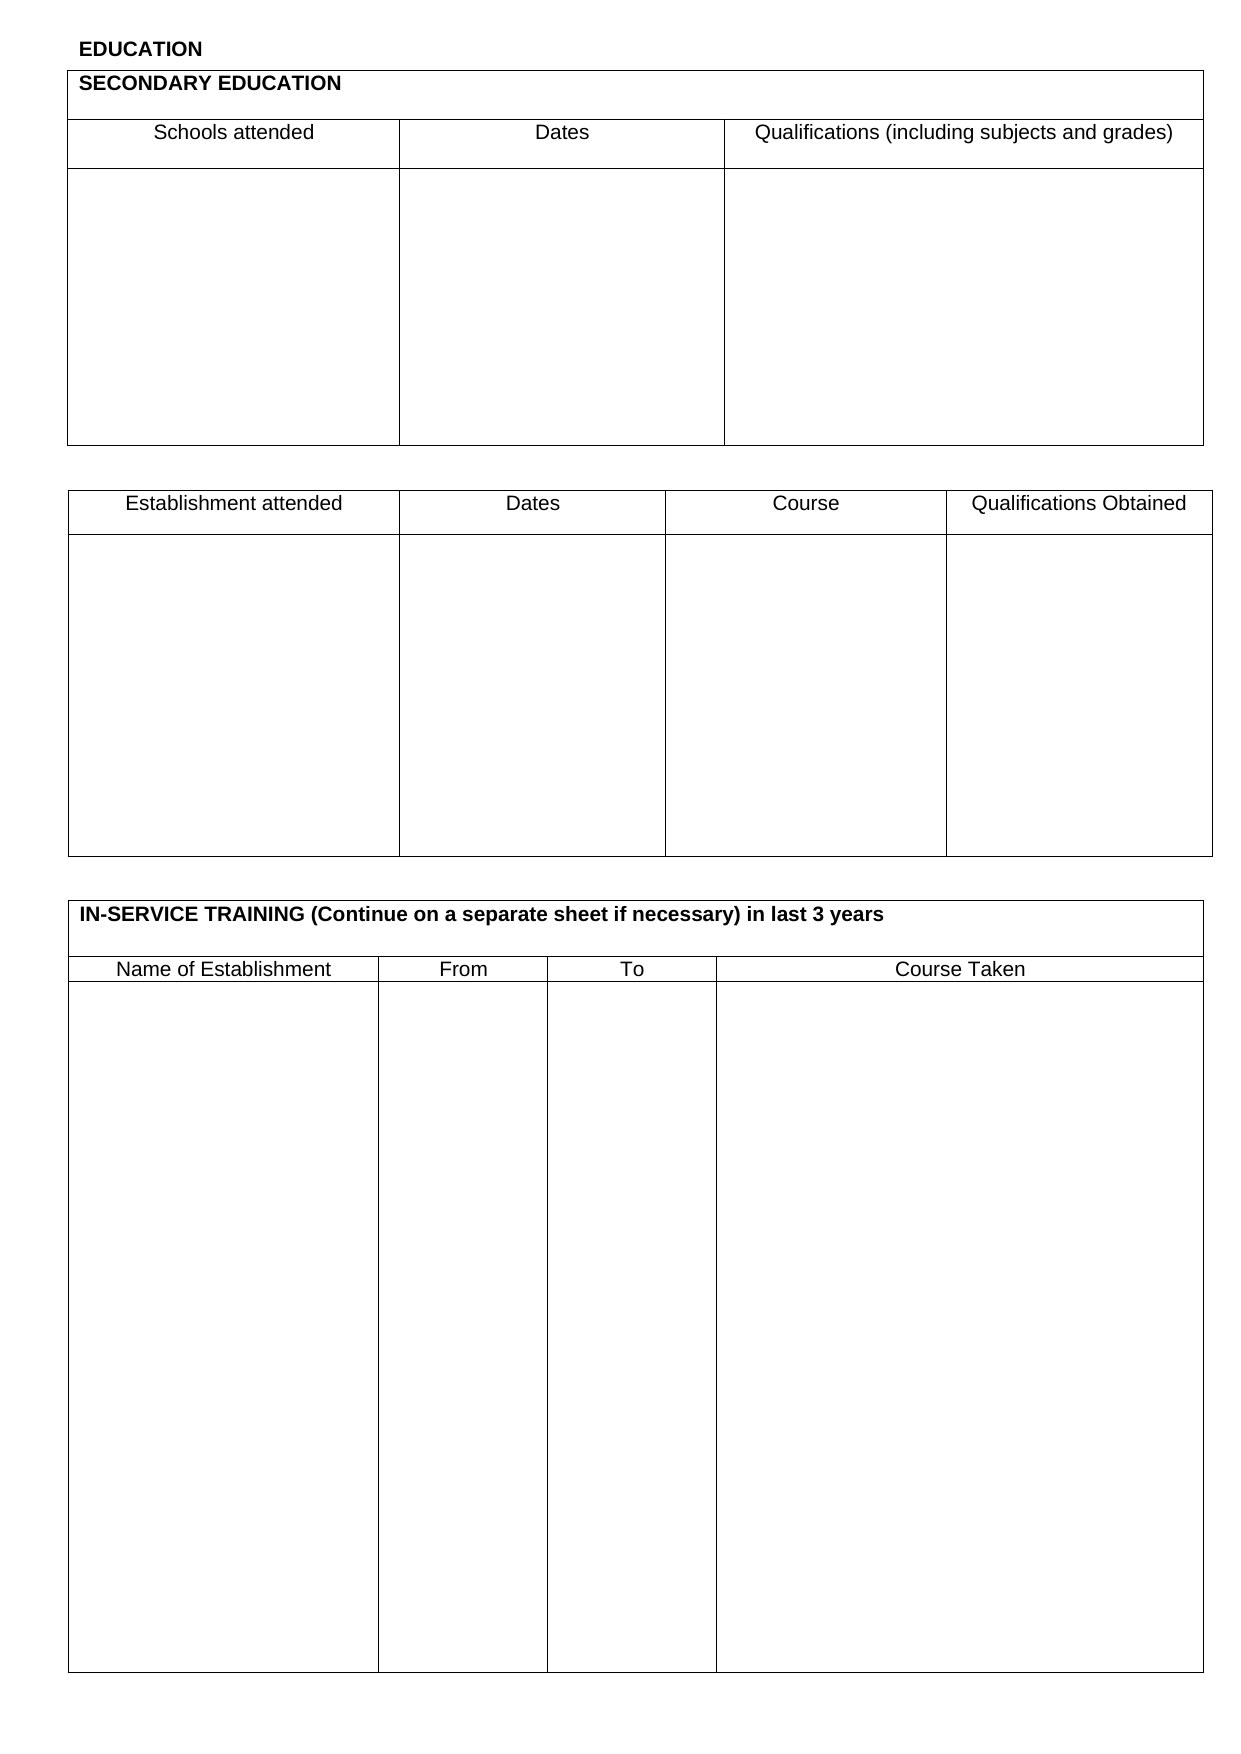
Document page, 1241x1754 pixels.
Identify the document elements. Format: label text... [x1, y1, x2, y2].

table_cell To [548, 957, 716, 981]
table_cell [717, 982, 1203, 1672]
table_cell [379, 982, 547, 1672]
table_cell [400, 169, 724, 445]
table_cell [947, 535, 1212, 856]
table_header EDUCATION [68, 37, 1203, 69]
table_cell Dates [400, 120, 724, 167]
table_header Dates [400, 491, 665, 534]
table_cell [666, 535, 946, 856]
table_cell SECONDARY EDUCATION [68, 71, 1203, 118]
table_header IN-SERVICE TRAINING (Continue on a separate sheet if necessary) in last 3 years [69, 901, 1203, 956]
table_cell Course Taken [717, 957, 1203, 981]
table_cell [725, 169, 1203, 445]
table_cell [69, 535, 399, 856]
table_cell Schools attended [68, 120, 399, 167]
table_header Establishment attended [69, 491, 399, 534]
table_cell [400, 535, 665, 856]
table_cell From [379, 957, 547, 981]
table_header Course [666, 491, 946, 534]
table_cell [69, 982, 378, 1672]
table_cell Name of Establishment [69, 957, 378, 981]
table_cell Qualifications (including subjects and grades) [725, 120, 1203, 167]
table_header Qualifications Obtained [947, 491, 1212, 534]
table_cell [68, 169, 399, 445]
table_cell [548, 982, 716, 1672]
